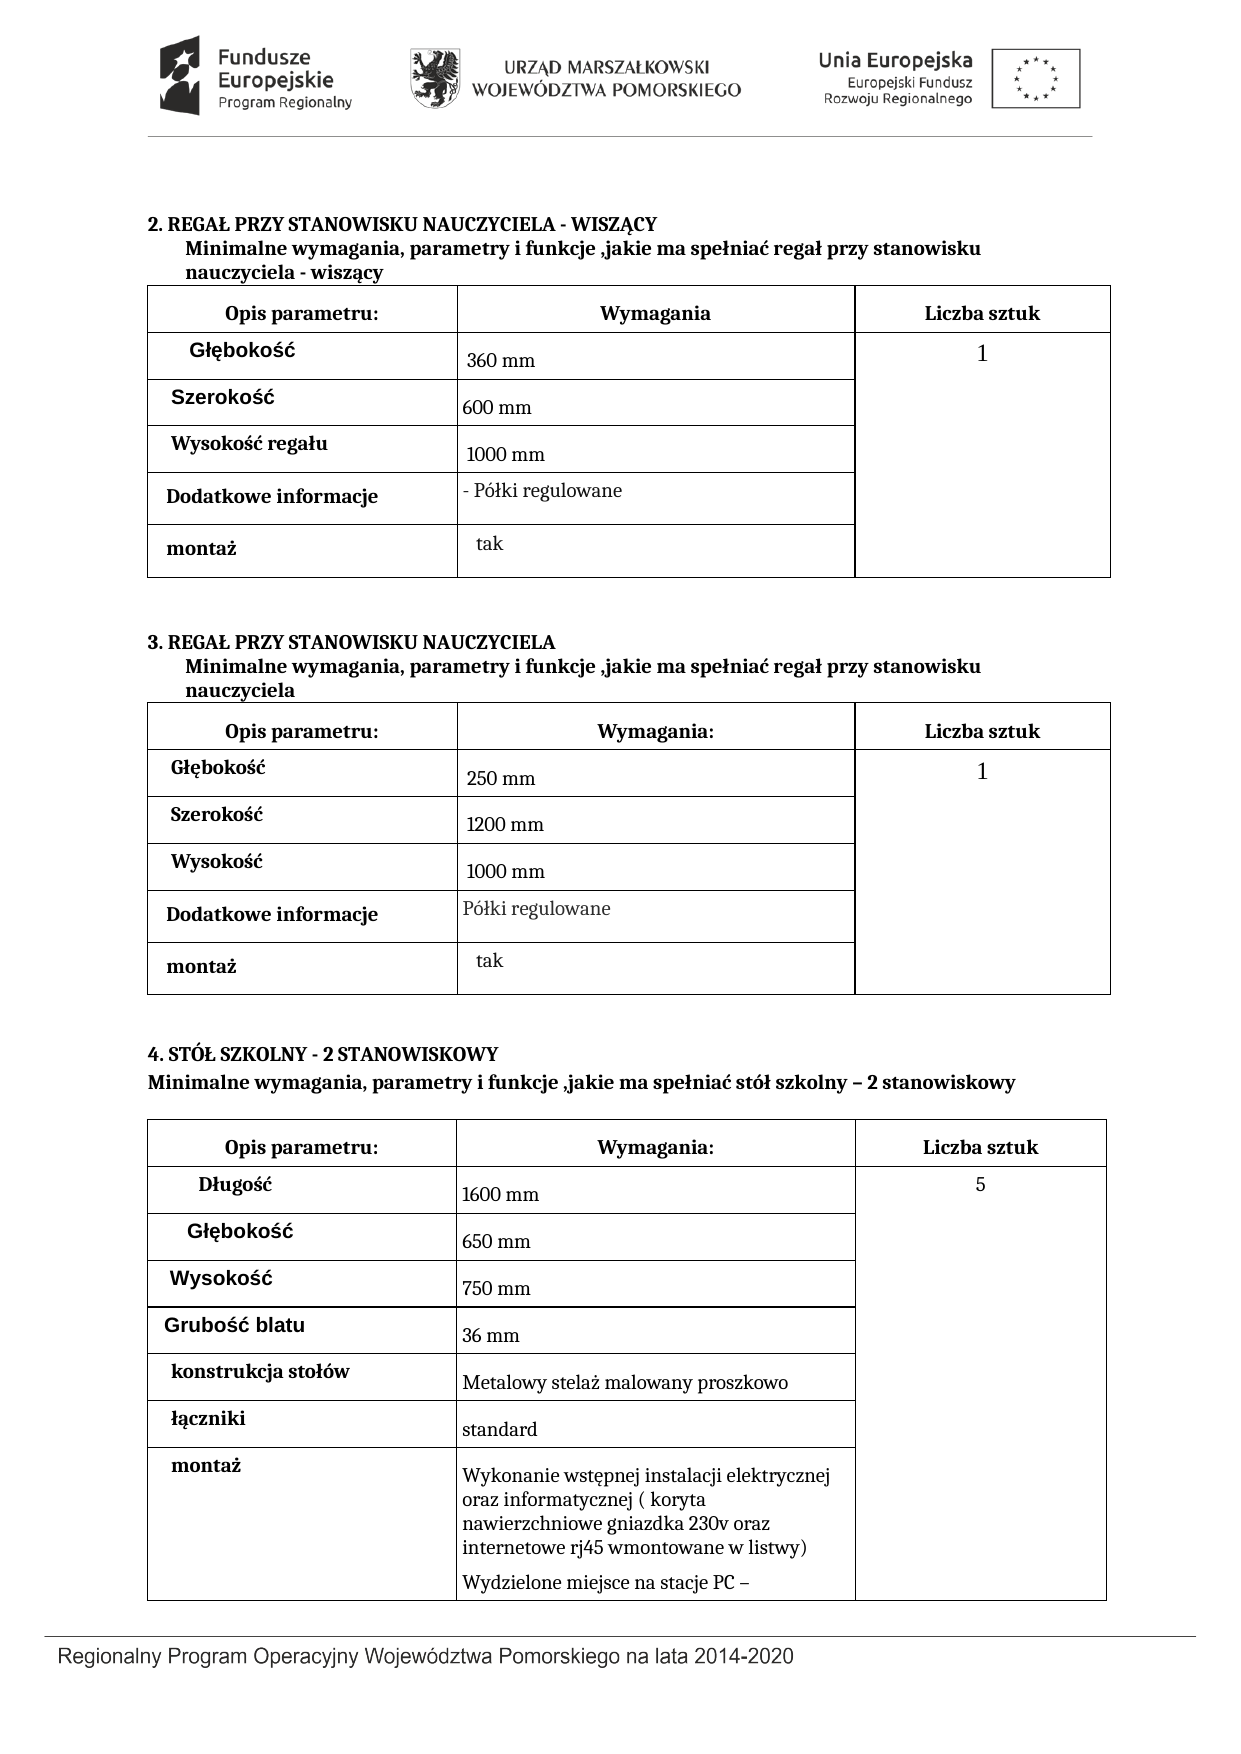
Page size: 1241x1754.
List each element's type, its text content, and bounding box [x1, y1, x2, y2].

table_cell 1 [856, 750, 1110, 994]
table_cell Głębokość [148, 333, 457, 378]
table_cell 36 mm [457, 1308, 855, 1353]
table_header Wymagania: [457, 1120, 855, 1166]
table_header Liczba sztuk [856, 1120, 1106, 1166]
table_cell 1600 mm [457, 1167, 855, 1213]
text Minimalne wymagania, parametry i funkcje ,jakie ma spełniać regał przy stanowisku nauczyciela - wiszący [185, 237, 1092, 285]
table_cell 360 mm [458, 333, 854, 378]
table_header Wymagania [458, 286, 854, 332]
table_cell - Półki regulowane [458, 473, 854, 524]
table_cell łączniki [148, 1401, 456, 1447]
list 4. STÓŁ SZKOLNY - 2 STANOWISKOWY [148, 1043, 1092, 1067]
table_cell Głębokość [148, 750, 457, 796]
table_cell Wysokość [148, 1261, 456, 1306]
table_header Liczba sztuk [856, 286, 1110, 332]
table_cell 1200 mm [458, 797, 854, 843]
table_header Opis parametru: [148, 1120, 456, 1166]
table_cell Długość [148, 1167, 456, 1213]
table_cell konstrukcja stołów [148, 1354, 456, 1400]
table_cell Dodatkowe informacje [148, 891, 457, 942]
table_header Opis parametru: [148, 703, 457, 749]
picture [147, 35, 1093, 137]
table_cell montaż [148, 525, 457, 577]
text Minimalne wymagania, parametry i funkcje ,jakie ma spełniać regał przy stanowisku nauczyciela [185, 654, 1092, 702]
table_header Wymagania: [458, 703, 854, 749]
table_cell Wysokość [148, 844, 457, 890]
list Minimalne wymagania, parametry i funkcje ,jakie ma spełniać stół szkolny – 2 stanowiskowy [148, 1071, 1092, 1094]
table_cell Szerokość [148, 380, 457, 425]
table_header Opis parametru: [148, 286, 457, 332]
table_cell 1 [856, 333, 1110, 577]
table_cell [457, 1448, 855, 1600]
table_cell 750 mm [457, 1261, 855, 1306]
table_cell Dodatkowe informacje [148, 473, 457, 524]
table_cell tak [458, 943, 854, 994]
table_cell 650 mm [457, 1214, 855, 1259]
text 2. REGAŁ PRZY STANOWISKU NAUCZYCIELA - WISZĄCY [148, 213, 1092, 237]
table_cell Głębokość [148, 1214, 456, 1259]
table_cell tak [458, 525, 854, 577]
text 3. REGAŁ PRZY STANOWISKU NAUCZYCIELA [148, 630, 1092, 654]
table_cell 1000 mm [458, 426, 854, 472]
table_cell standard [457, 1401, 855, 1447]
table_cell Szerokość [148, 797, 457, 843]
table_cell 600 mm [458, 380, 854, 425]
table_cell 250 mm [458, 750, 854, 796]
table_cell 5 [856, 1167, 1106, 1600]
table_cell Półki regulowane [458, 891, 854, 942]
table_cell Grubość blatu [148, 1308, 456, 1353]
table_cell Wysokość regału [148, 426, 457, 472]
table_cell Metalowy stelaż malowany proszkowo [457, 1354, 855, 1400]
table_cell montaż [148, 943, 457, 994]
table_cell montaż [148, 1448, 456, 1600]
table_cell 1000 mm [458, 844, 854, 890]
picture [44, 1636, 1197, 1668]
table_header Liczba sztuk [856, 703, 1110, 749]
